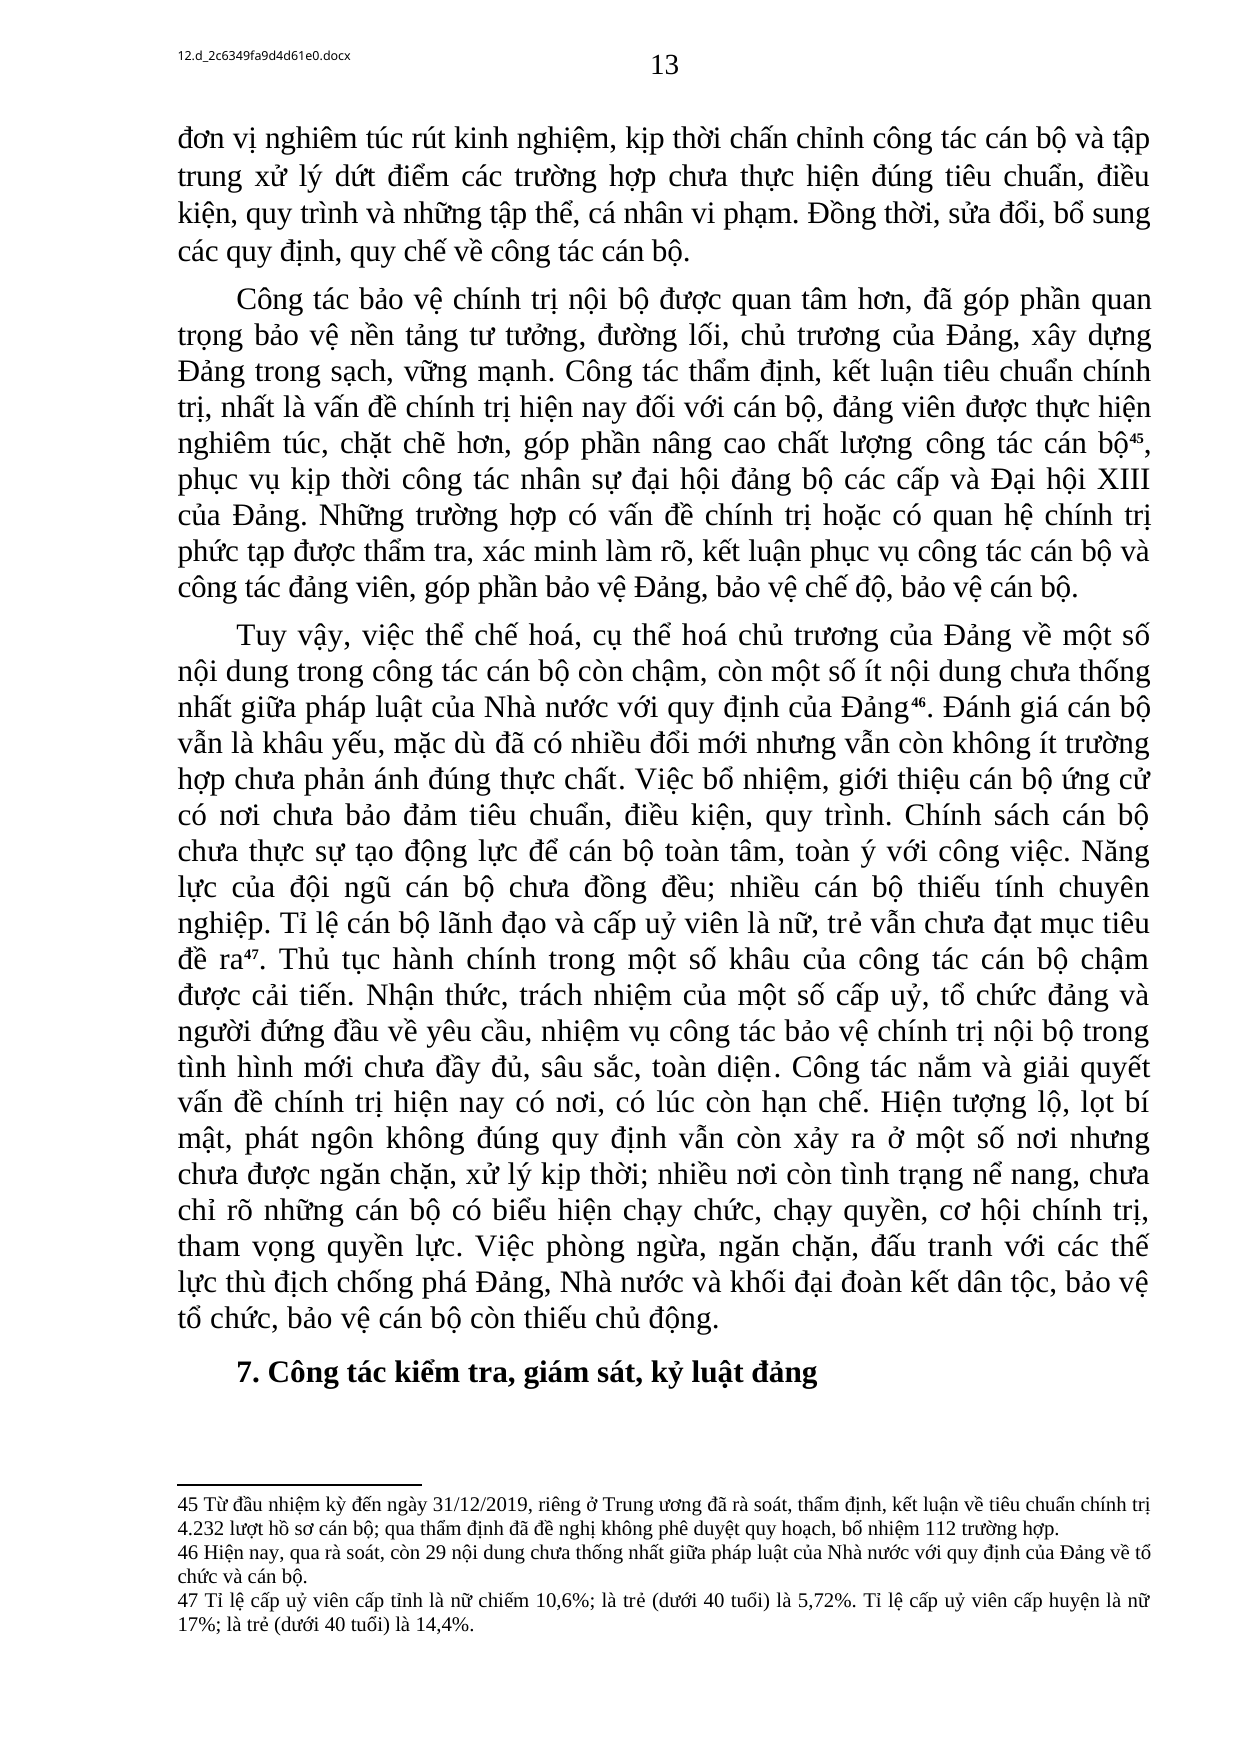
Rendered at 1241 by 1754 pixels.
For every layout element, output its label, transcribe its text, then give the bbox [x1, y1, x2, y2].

text Công tác bảo vệ chính trị nội bộ được quan tâm hơn, đã góp phần quan trọng bảo vệ nền tảng tư tưởng, đường lối, chủ trương của Đảng, xây dựng Đảng trong sạch, vững mạnh. Công tác thẩm định, kết luận tiêu chuẩn chính trị, nhất là vấn đề chính trị hiện nay đối với cán bộ, đảng viên được thực hiện nghiêm túc, chặt chẽ hơn, góp phần nâng cao chất lượng công tác cán bộ, phục vụ kịp thời công tác nhân sự đại hội đảng bộ các cấp và Đại hội XIII của Đảng. Những trường hợp có vấn đề chính trị hoặc có quan hệ chính trị phức tạp được thẩm tra, xác minh làm rõ, kết luận phục vụ công tác cán bộ và công tác đảng viên, góp phần bảo vệ Đảng, bảo vệ chế độ, bảo vệ cán bộ. [177, 281, 1152, 604]
text Tuy vậy, việc thể chế hoá, cụ thể hoá chủ trương của Đảng về một số nội dung trong công tác cán bộ còn chậm, còn một số ít nội dung chưa thống nhất giữa pháp luật của Nhà nước với quy định của Đảng. Đánh giá cán bộ vẫn là khâu yếu, mặc dù đã có nhiều đổi mới nhưng vẫn còn không ít trường hợp chưa phản ánh đúng thực chất. Việc bổ nhiệm, giới thiệu cán bộ ứng cử có nơi chưa bảo đảm tiêu chuẩn, điều kiện, quy trình. Chính sách cán bộ chưa thực sự tạo động lực để cán bộ toàn tâm, toàn ý với công việc. Năng lực của đội ngũ cán bộ chưa đồng đều; nhiều cán bộ thiếu tính chuyên nghiệp. Tỉ lệ cán bộ lãnh đạo và cấp uỷ viên là nữ, trẻ vẫn chưa đạt mục tiêu đề ra. Thủ tục hành chính trong một số khâu của công tác cán bộ chậm được cải tiến. Nhận thức, trách nhiệm của một số cấp uỷ, tổ chức đảng và người đứng đầu về yêu cầu, nhiệm vụ công tác bảo vệ chính trị nội bộ trong tình hình mới chưa đầy đủ, sâu sắc, toàn diện. Công tác nắm và giải quyết vấn đề chính trị hiện nay có nơi, có lúc còn hạn chế. Hiện tượng lộ, lọt bí mật, phát ngôn không đúng quy định vẫn còn xảy ra ở một số nơi nhưng chưa được ngăn chặn, xử lý kịp thời; nhiều nơi còn tình trạng nể nang, chưa chỉ rõ những cán bộ có biểu hiện chạy chức, chạy quyền, cơ hội chính trị, tham vọng quyền lực. Việc phòng ngừa, ngăn chặn, đấu tranh với các thế lực thù địch chống phá Đảng, Nhà nước và khối đại đoàn kết dân tộc, bảo vệ tổ chức, bảo vệ cán bộ còn thiếu chủ động. [177, 617, 1152, 1335]
subtitle 7. Công tác kiểm tra, giám sát, kỷ luật đảng [177, 1348, 1152, 1389]
text Bộ Chính trị đã chỉ đạo đợt tự kiểm tra, rà soát việc thực hiện công tác cán bộ trong toàn hệ thống chính trị. Căn cứ kết quả rà soát, Ban Bí thư đã ban hành kết luận chỉ đạo các cấp uỷ, tổ chức đảng, lãnh đạo các cơ quan, đơn vị nghiêm túc rút kinh nghiệm, kịp thời chấn chỉnh công tác cán bộ và tập trung xử lý dứt điểm các trường hợp chưa thực hiện đúng tiêu chuẩn, điều kiện, quy trình và những tập thể, cá nhân vi phạm. Đồng thời, sửa đổi, bổ sung các quy định, quy chế về công tác cán bộ. [177, 118, 1152, 268]
